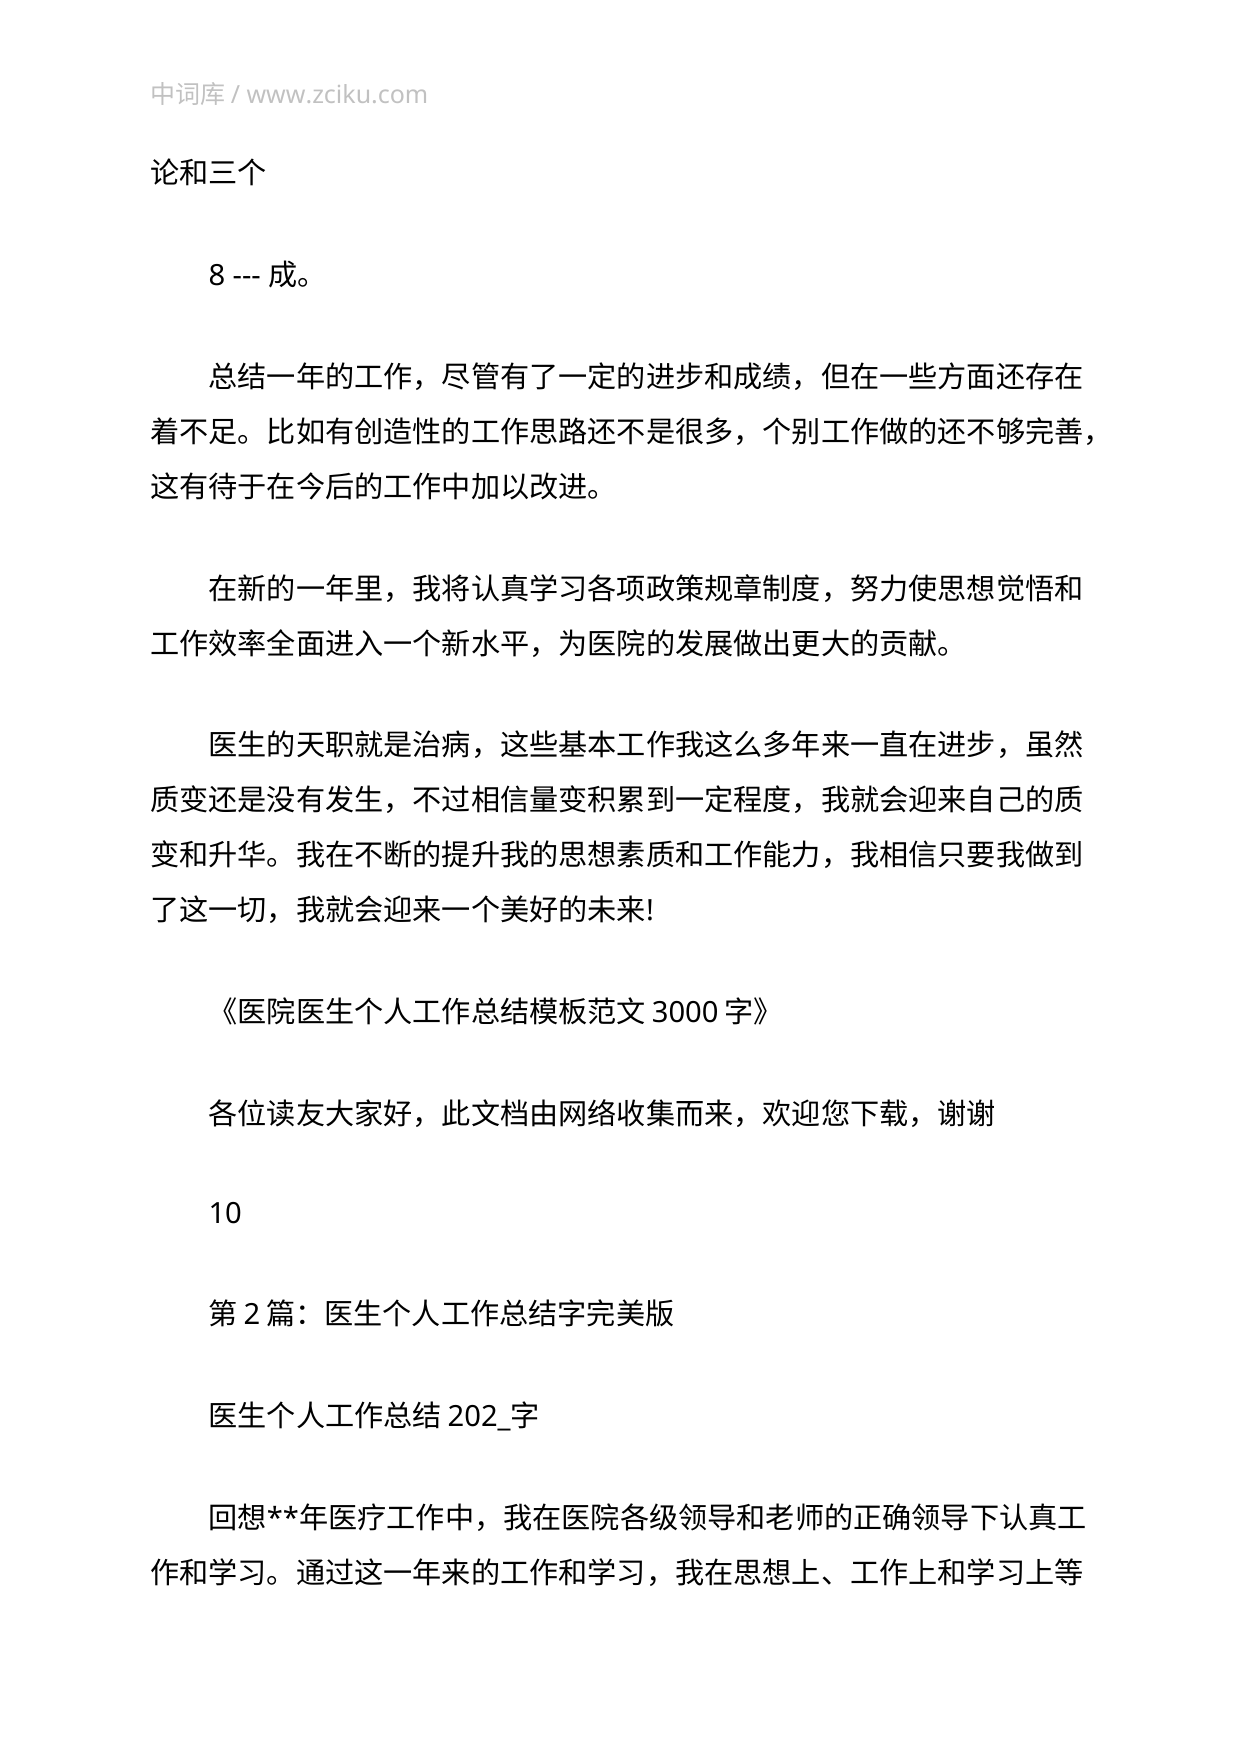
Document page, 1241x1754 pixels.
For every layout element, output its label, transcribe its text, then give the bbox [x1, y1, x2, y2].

text 医生个人工作总结202_字 [150, 1393, 1090, 1435]
text 各位读友大家好，此文档由网络收集而来，欢迎您下载，谢谢 [150, 1091, 1090, 1133]
text 第2篇：医生个人工作总结字完美版 [150, 1291, 1090, 1333]
text 10 [150, 1192, 1090, 1232]
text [150, 1495, 1090, 1592]
text 在新的一年里，我将认真学习各项政策规章制度，努力使思想觉悟和工作效率全面进入一个新水平，为医院的发展做出更大的贡献。 [150, 565, 1090, 662]
text 《医院医生个人工作总结模板范文3000字》 [150, 989, 1090, 1031]
text 总结一年的工作，尽管有了一定的进步和成绩，但在一些方面还存在着不足。比如有创造性的工作思路还不是很多，个别工作做的还不够完善，这有待于在今后的工作中加以改进。 [150, 354, 1090, 506]
text 医生的天职就是治病，这些基本工作我这么多年来一直在进步，虽然质变还是没有发生，不过相信量变积累到一定程度，我就会迎来自己的质变和升华。我在不断的提升我的思想素质和工作能力，我相信只要我做到了这一切，我就会迎来一个美好的未来! [150, 722, 1090, 929]
text 8 --- 成。 [150, 252, 1090, 294]
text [150, 150, 1090, 192]
